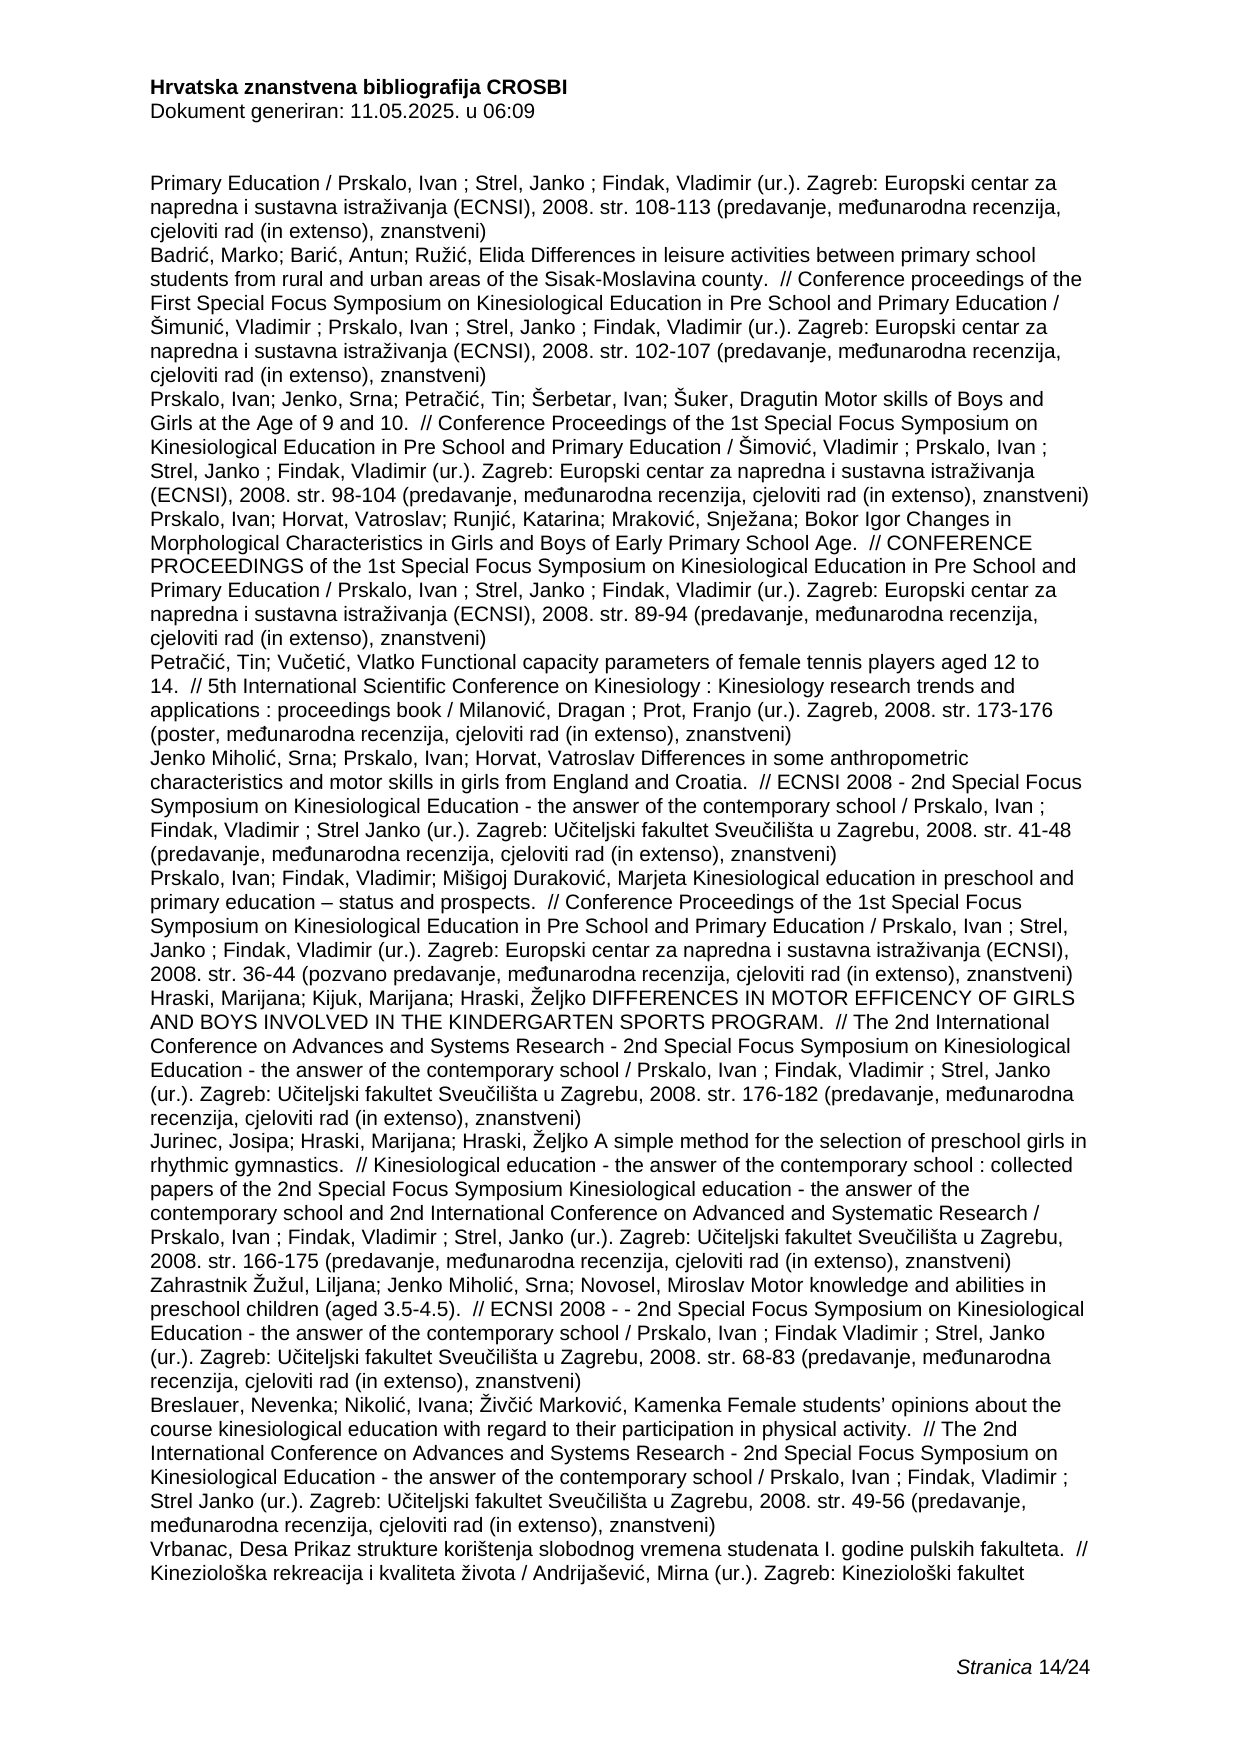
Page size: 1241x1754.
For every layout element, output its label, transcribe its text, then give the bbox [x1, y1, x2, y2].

text Zahrastnik Žužul, Liljana; Jenko Miholić, Srna; Novosel, Miroslav [150, 1273, 1090, 1393]
text Petračić, Tin; Vučetić, Vlatko [150, 650, 1090, 746]
text Prskalo, Ivan; Horvat, Vatroslav; Runjić, Katarina; Mraković, Snježana; Bokor Igor [150, 506, 1090, 650]
text Jenko Miholić, Srna; Prskalo, Ivan; Horvat, Vatroslav [150, 746, 1090, 866]
text Jurinec, Josipa; Hraski, Marijana; Hraski, Željko [150, 1129, 1090, 1273]
text Breslauer, Nevenka; Nikolić, Ivana; Živčić Marković, Kamenka [150, 1393, 1090, 1537]
text Vrbanac, Desa [150, 1537, 1090, 1584]
text Badrić, Marko; Barić, Antun; Ružić, Elida [150, 243, 1090, 387]
text Hraski, Marijana; Kijuk, Marijana; Hraski, Željko [150, 986, 1090, 1129]
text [150, 171, 1090, 243]
text Prskalo, Ivan; Findak, Vladimir; Mišigoj Duraković, Marjeta [150, 866, 1090, 986]
text Prskalo, Ivan; Jenko, Srna; Petračić, Tin; Šerbetar, Ivan; Šuker, Dragutin [150, 387, 1090, 506]
